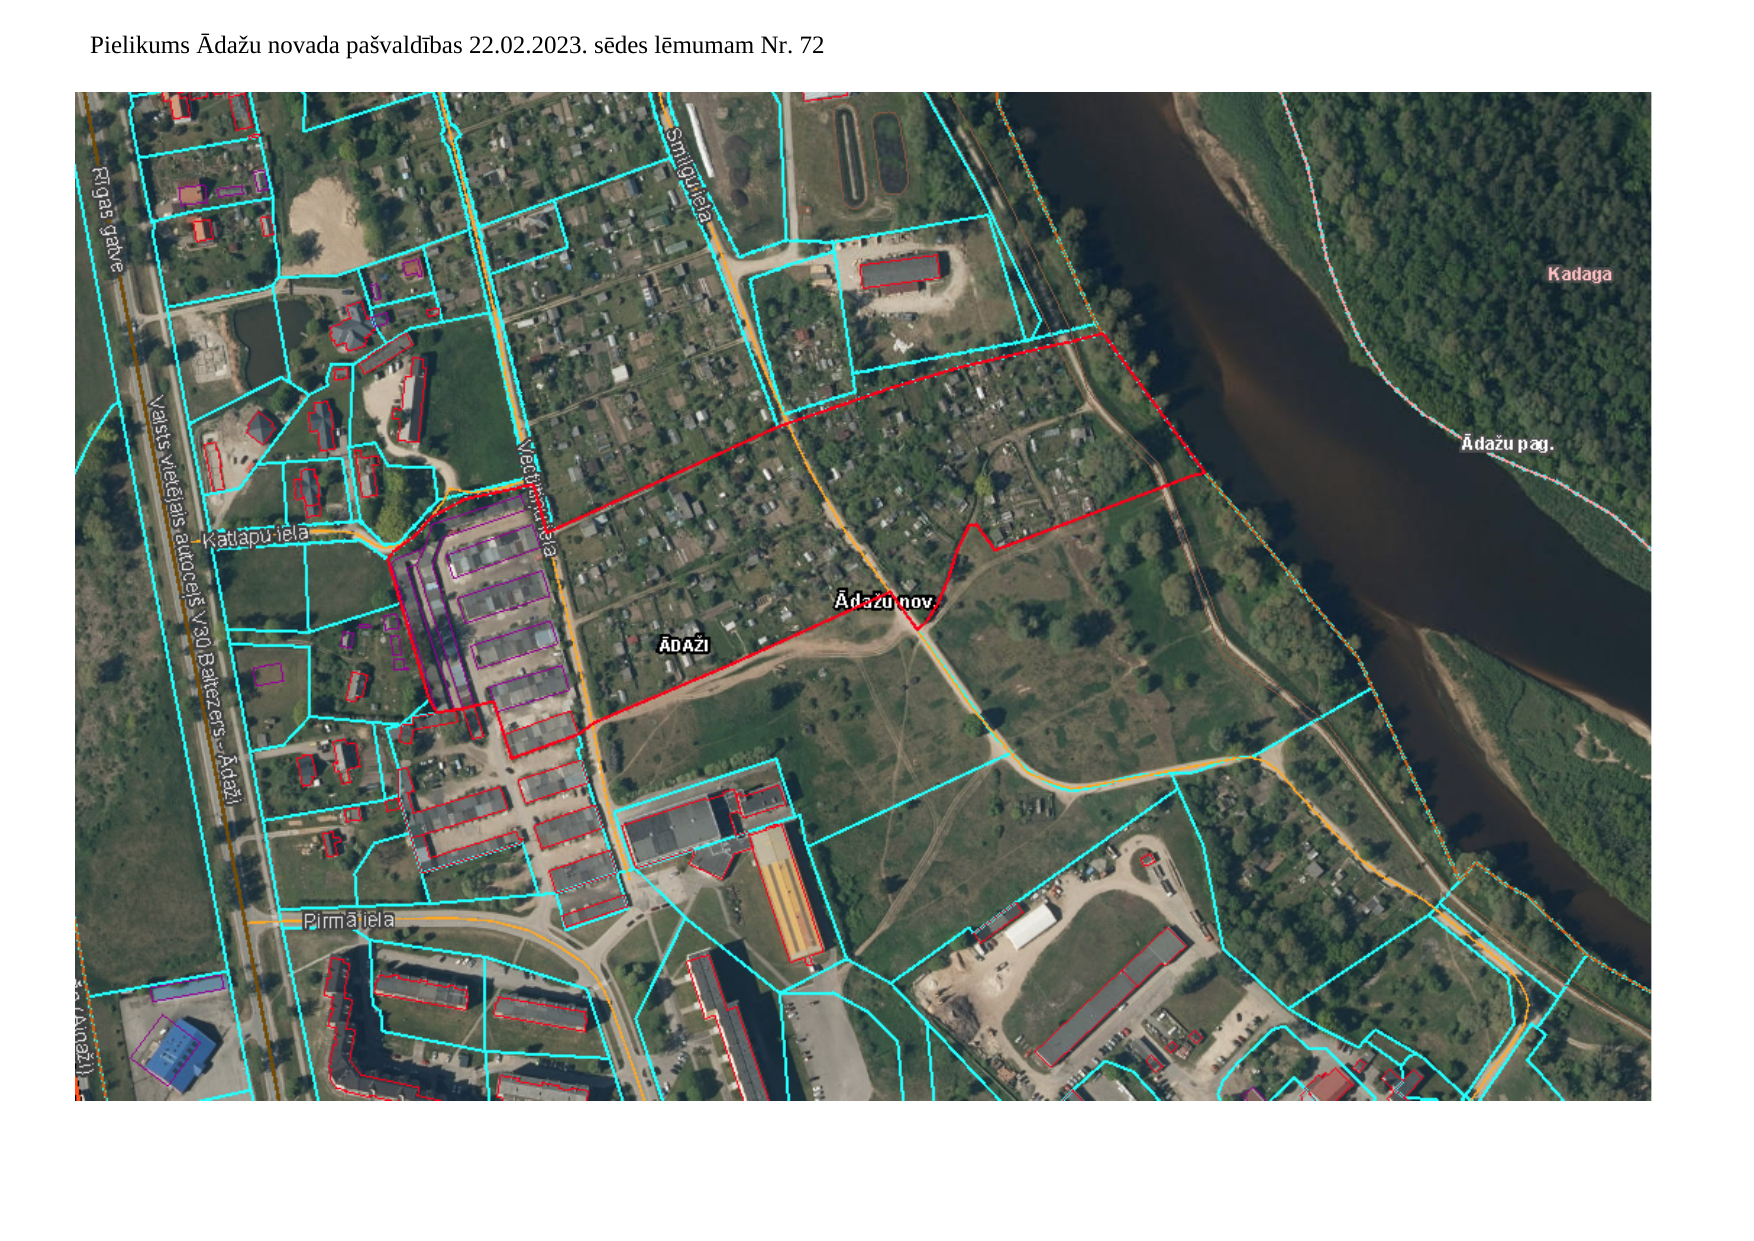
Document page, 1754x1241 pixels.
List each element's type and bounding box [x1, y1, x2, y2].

picture [75, 92, 1652, 1101]
